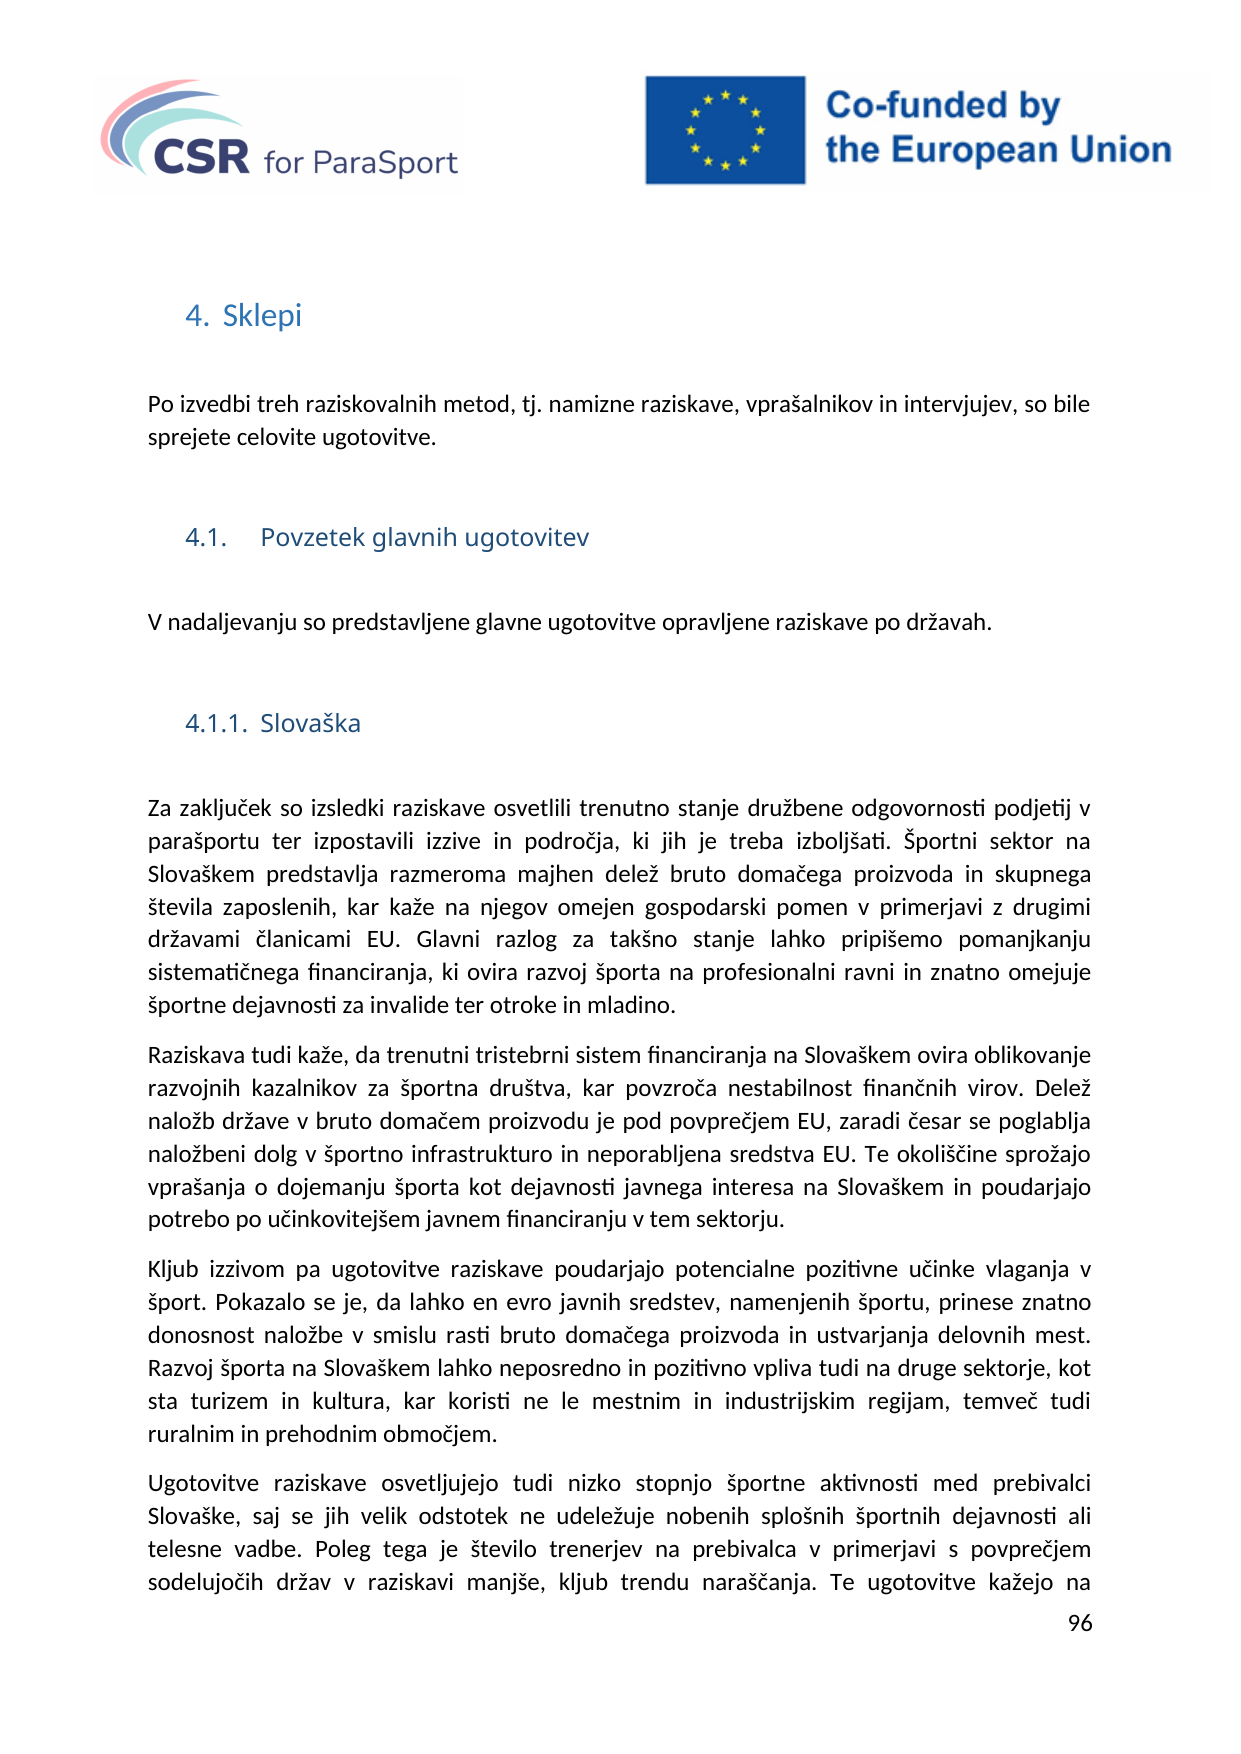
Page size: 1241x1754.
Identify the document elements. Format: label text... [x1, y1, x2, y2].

subtitle Povzetek glavnih ugotovitev [185, 520, 1093, 554]
text Raziskava tudi kaže, da trenutni tristebrni sistem financiranja na Slovaškem ovira oblikovanje razvojnih kazalnikov za športna društva, kar povzroča nestabilnost finančnih virov. Delež naložb države v bruto domačem proizvodu je pod povprečjem EU, zaradi česar se poglablja naložbeni dolg v športno infrastrukturo in neporabljena sredstva EU. Te okoliščine sprožajo vprašanja o dojemanju športa kot dejavnosti javnega interesa na Slovaškem in poudarjajo potrebo po učinkovitejšem javnem financiranju v tem sektorju. [148, 1039, 1093, 1234]
picture [92, 75, 463, 196]
text Kljub izzivom pa ugotovitve raziskave poudarjajo potencialne pozitivne učinke vlaganja v šport. Pokazalo se je, da lahko en evro javnih sredstev, namenjenih športu, prinese znatno donosnost naložbe v smislu rasti bruto domačega proizvoda in ustvarjanja delovnih mest. Razvoj športa na Slovaškem lahko neposredno in pozitivno vpliva tudi na druge sektorje, kot sta turizem in kultura, kar koristi ne le mestnim in industrijskim regijam, temveč tudi ruralnim in prehodnim območjem. [148, 1253, 1093, 1448]
subtitle Slovaška [185, 706, 1093, 740]
picture [639, 71, 1212, 192]
text V nadaljevanju so predstavljene glavne ugotovitve opravljene raziskave po državah. [148, 606, 1093, 637]
text Za zaključek so izsledki raziskave osvetlili trenutno stanje družbene odgovornosti podjetij v parašportu ter izpostavili izzive in področja, ki jih je treba izboljšati. Športni sektor na Slovaškem predstavlja razmeroma majhen delež bruto domačega proizvoda in skupnega števila zaposlenih, kar kaže na njegov omejen gospodarski pomen v primerjavi z drugimi državami članicami EU. Glavni razlog za takšno stanje lahko pripišemo pomanjkanju sistematičnega financiranja, ki ovira razvoj športa na profesionalni ravni in znatno omejuje športne dejavnosti za invalide ter otroke in mladino. [148, 792, 1093, 1020]
text Po izvedbi treh raziskovalnih metod, tj. namizne raziskave, vprašalnikov in intervjujev, so bile sprejete celovite ugotovitve. [148, 388, 1093, 451]
subtitle Sklepi [185, 294, 1093, 335]
